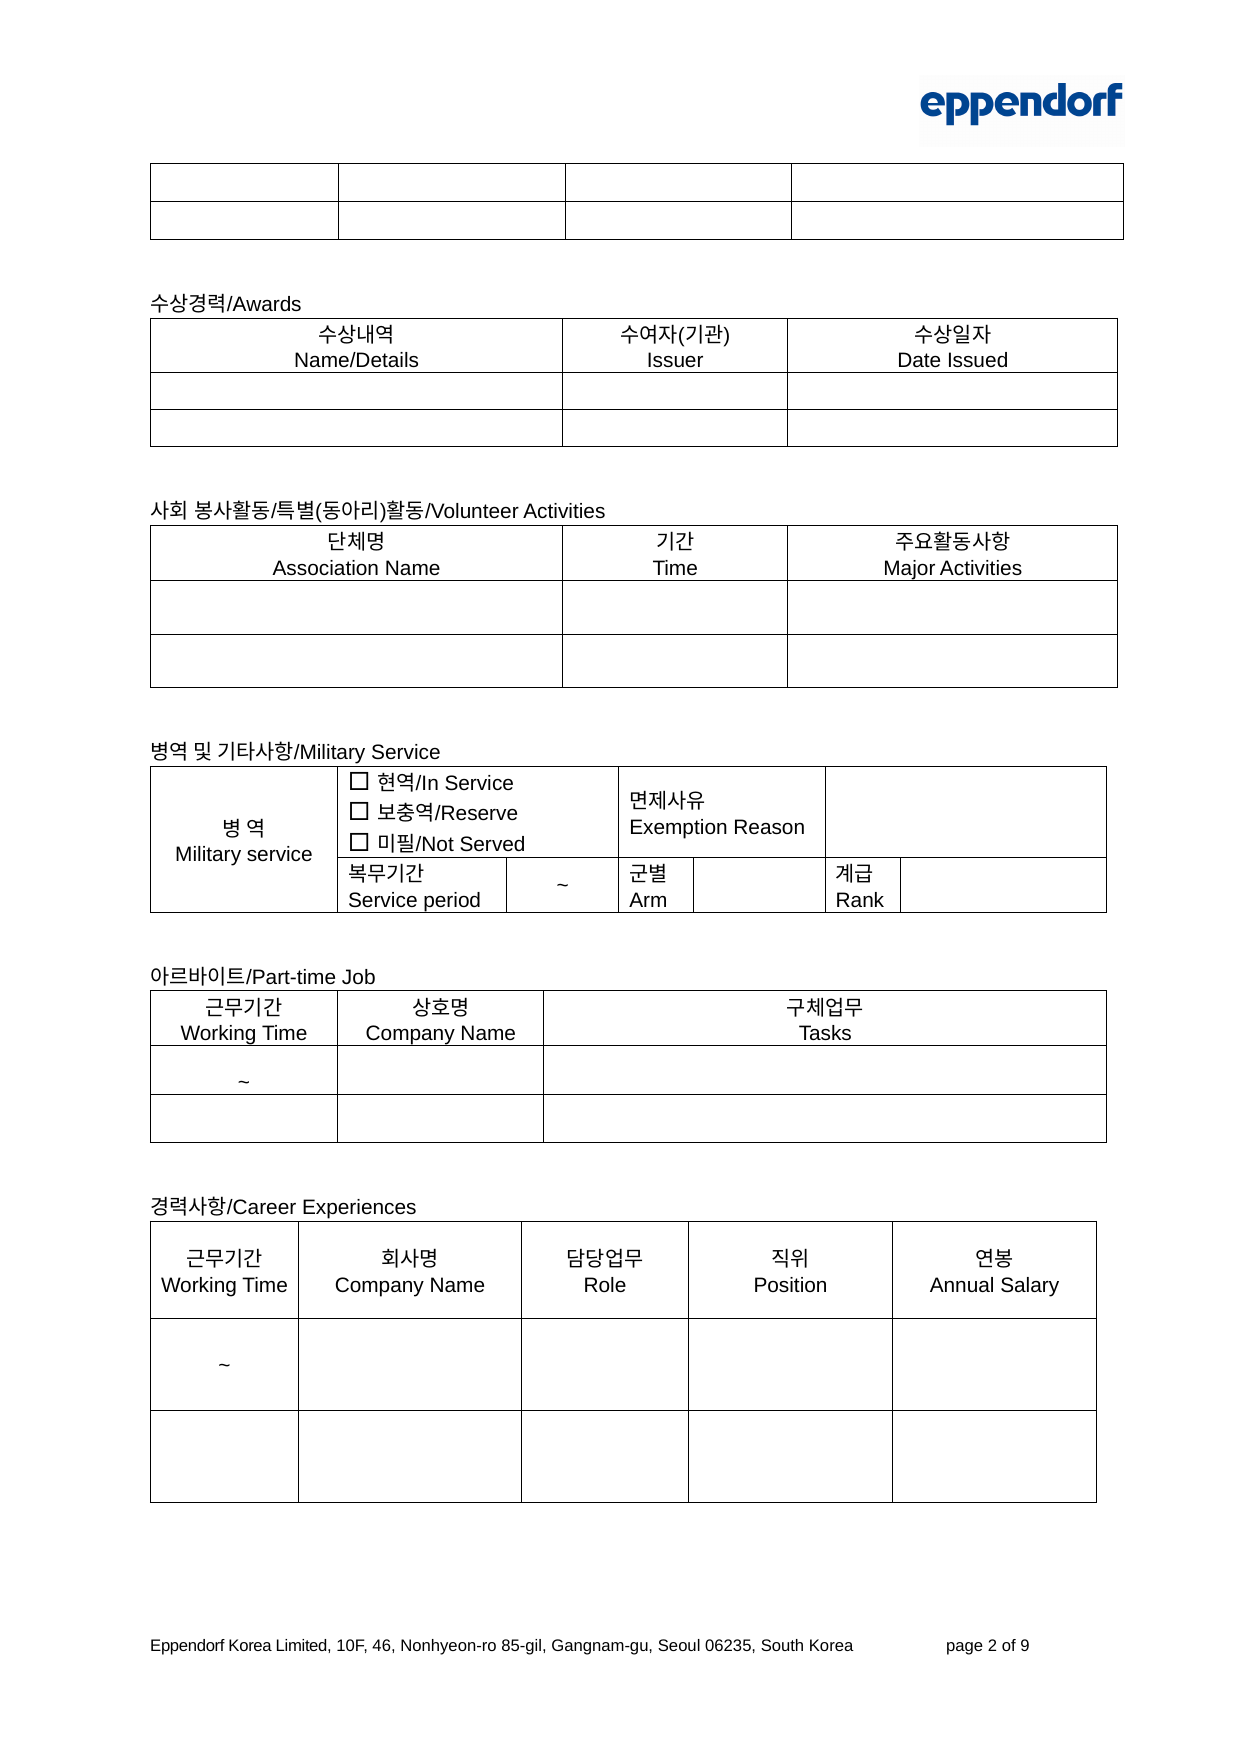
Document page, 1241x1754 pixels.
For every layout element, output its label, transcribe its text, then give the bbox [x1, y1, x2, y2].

table_cell [544, 1095, 1106, 1142]
table_cell [563, 635, 787, 687]
table_cell [689, 1319, 892, 1410]
table_cell [339, 164, 565, 201]
table_header 회사명 Company Name [299, 1222, 521, 1318]
table_cell [893, 1411, 1096, 1502]
table_cell ~ [151, 1046, 337, 1093]
table_cell [299, 1411, 521, 1502]
table_header 직위 Position [689, 1222, 892, 1318]
picture [919, 75, 1125, 147]
text 사회 봉사활동/특별(동아리)활동/Volunteer Activities [150, 494, 1125, 525]
table_cell [893, 1319, 1096, 1410]
table_cell [563, 581, 787, 634]
table_header 병 역 Military service [151, 767, 337, 912]
table_cell [788, 410, 1117, 446]
table_cell 군별 Arm [619, 858, 693, 912]
table_cell [566, 202, 791, 239]
table_header 연봉 Annual Salary [893, 1222, 1096, 1318]
table_cell [788, 581, 1117, 634]
table_header [826, 767, 1106, 857]
table_cell [151, 410, 562, 446]
table_header 근무기간 Working Time [151, 991, 337, 1045]
table_cell [563, 373, 787, 409]
table_header 수상일자 Date Issued [788, 319, 1117, 372]
table_cell [694, 858, 825, 912]
table_cell [563, 410, 787, 446]
table_cell [522, 1411, 688, 1502]
table_cell [792, 202, 1123, 239]
table_cell [151, 635, 562, 687]
table_header 상호명 Company Name [338, 991, 543, 1045]
table_cell [338, 1095, 543, 1142]
table_header 구체업무 Tasks [544, 991, 1106, 1045]
table_cell [792, 164, 1123, 201]
table_cell ~ [151, 1319, 298, 1410]
table_header 수상내역 Name/Details [151, 319, 562, 372]
table_cell [689, 1411, 892, 1502]
table_cell [151, 1095, 337, 1142]
table_cell [151, 202, 338, 239]
text 경력사항/Career Experiences [150, 1190, 1125, 1221]
table_cell [151, 164, 338, 201]
table_cell [788, 635, 1117, 687]
table_cell [151, 581, 562, 634]
table_cell [544, 1046, 1106, 1093]
table_cell ~ [507, 858, 618, 912]
table_header 면제사유 Exemption Reason [619, 767, 825, 857]
table_cell 계급 Rank [826, 858, 900, 912]
table_header 근무기간 Working Time [151, 1222, 298, 1318]
table_cell [338, 1046, 543, 1093]
table_header 수여자(기관) Issuer [563, 319, 787, 372]
table_header 현역/In Service 보충역/Reserve 미필/Not Served [338, 767, 618, 857]
text 병역 및 기타사항/Military Service [150, 736, 1125, 766]
table_header 단체명 Association Name [151, 526, 562, 579]
table_cell [339, 202, 565, 239]
table_cell 복무기간 Service period [338, 858, 506, 912]
text 아르바이트/Part-time Job [150, 960, 1125, 990]
table_cell [901, 858, 1106, 912]
table_cell [151, 1411, 298, 1502]
table_header 주요활동사항 Major Activities [788, 526, 1117, 579]
table_header 담당업무 Role [522, 1222, 688, 1318]
table_cell [788, 373, 1117, 409]
table_cell [522, 1319, 688, 1410]
text 수상경력/Awards [150, 287, 1125, 317]
table_header 기간 Time [563, 526, 787, 579]
table_cell [566, 164, 791, 201]
table_cell [151, 373, 562, 409]
table_cell [299, 1319, 521, 1410]
